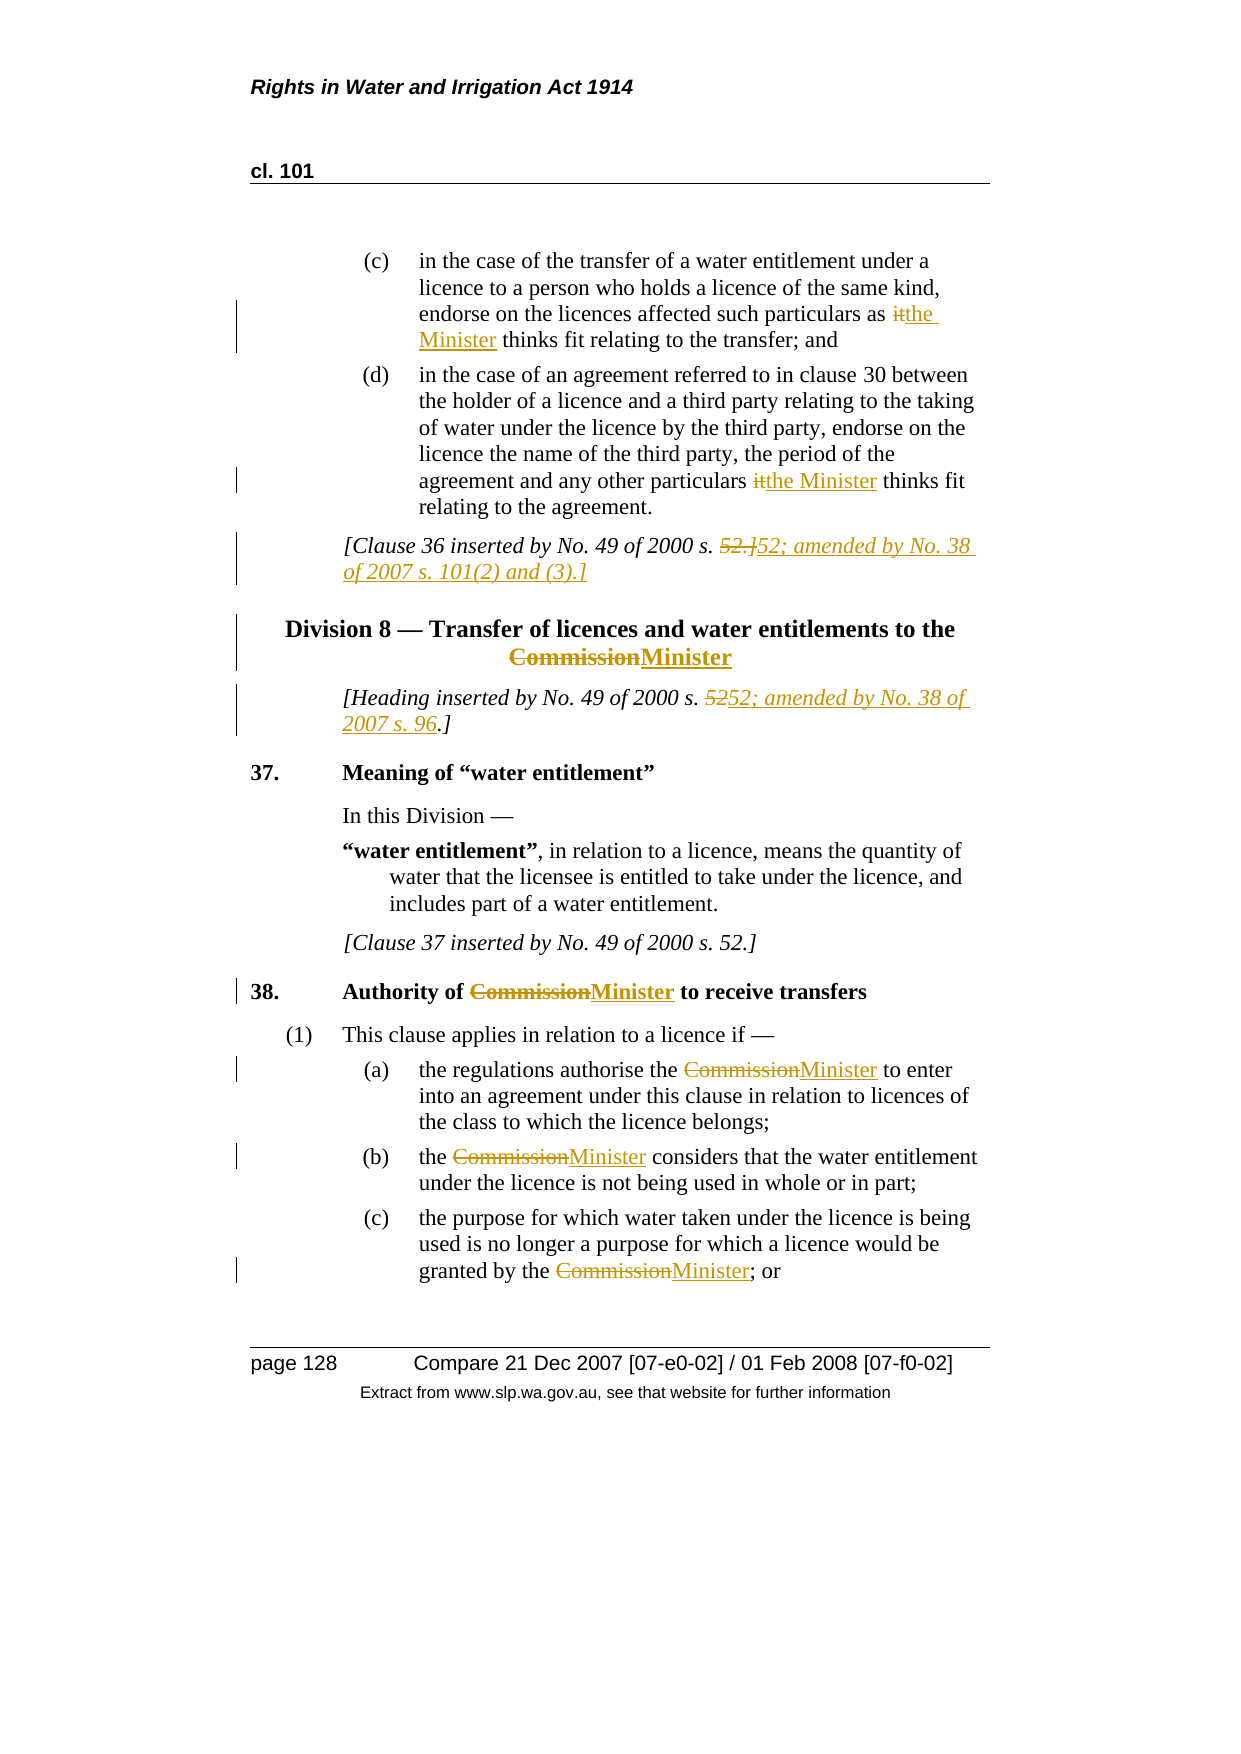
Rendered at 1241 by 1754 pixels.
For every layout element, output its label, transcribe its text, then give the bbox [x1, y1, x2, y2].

subtitle Division 8 — Transfer of licences and water entitlements to the [250, 614, 990, 671]
text (1) This clause applies in relation to a licence if — [250, 1021, 990, 1047]
subtitle [Heading inserted by No. 49 of 2000 s. .] [250, 684, 990, 736]
text [Clause 37 inserted by No. 49 of 2000 s. 52.] [250, 929, 990, 955]
text (b) the considers that the water entitlement under the licence is not being used in whole or in part; [250, 1143, 990, 1196]
text (c) the purpose for which water taken under the licence is being used is no longer a purpose for which a licence would be granted by the ; or [250, 1204, 990, 1283]
text “water entitlement”, in relation to a licence, means the quantity of water that the licensee is entitled to take under the licence, and includes part of a water entitlement. [250, 837, 990, 916]
text (d) in the case of an agreement referred to in clause 30 between the holder of a licence and a third party relating to the taking of water under the licence by the third party, endorse on the licence the name of the third party, the period of the agreement and any other particulars thinks fit relating to the agreement. [250, 361, 990, 519]
text In this Division — [250, 802, 990, 829]
subtitle 38. Authority of to receive transfers [250, 978, 990, 1004]
text [Clause 36 inserted by No. 49 of 2000 s. [250, 532, 990, 584]
text (c) in the case of the transfer of a water entitlement under a licence to a person who holds a licence of the same kind, endorse on the licences affected such particulars as thinks fit relating to the transfer; and [250, 247, 990, 353]
text (a) the regulations authorise the to enter into an agreement under this clause in relation to licences of the class to which the licence belongs; [250, 1056, 990, 1135]
subtitle 37. Meaning of “water entitlement” [250, 759, 990, 786]
